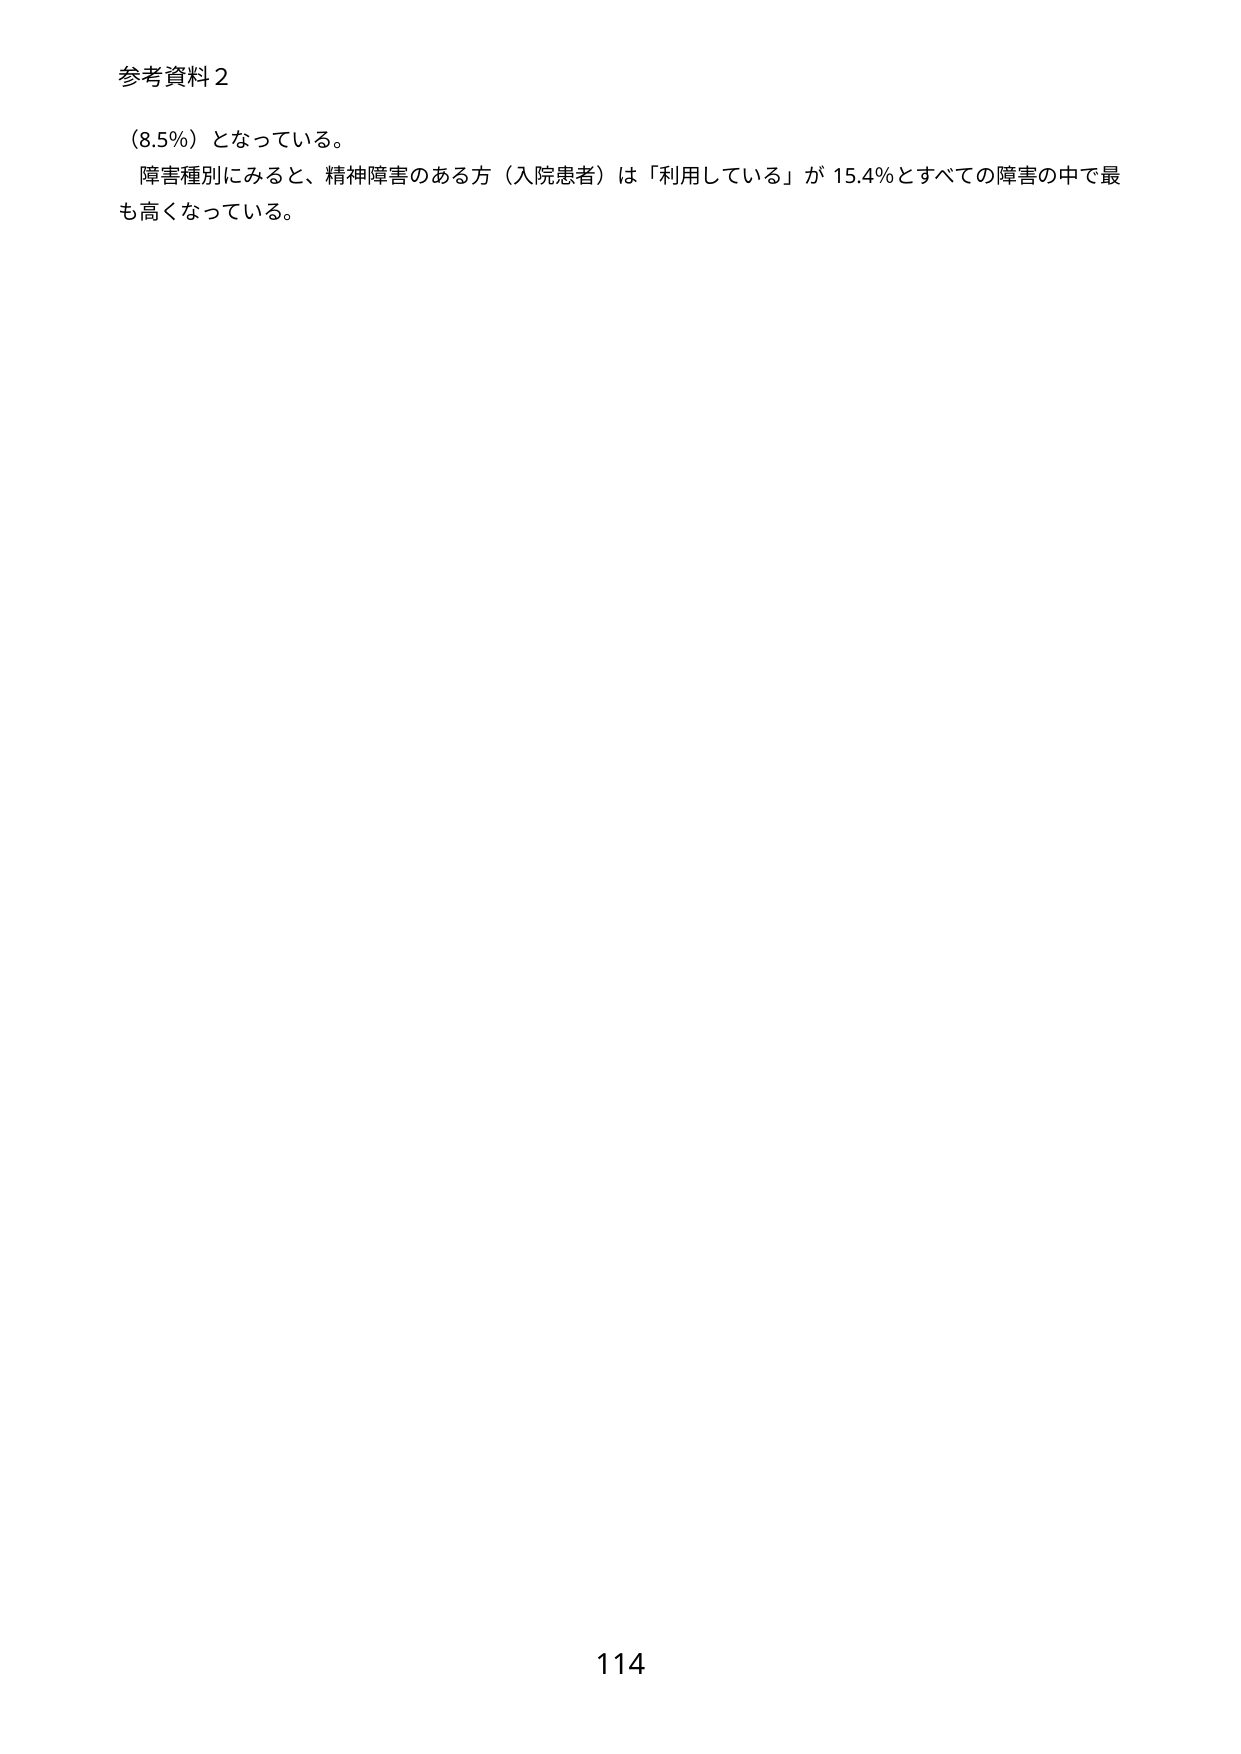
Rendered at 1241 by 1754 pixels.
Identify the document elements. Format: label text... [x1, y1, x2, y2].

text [118, 120, 1122, 156]
text 障害種別にみると、精神障害のある方（入院患者）は「利用している」が15.4％とすべての障害の中で最も高くなっている。 [118, 156, 1122, 228]
